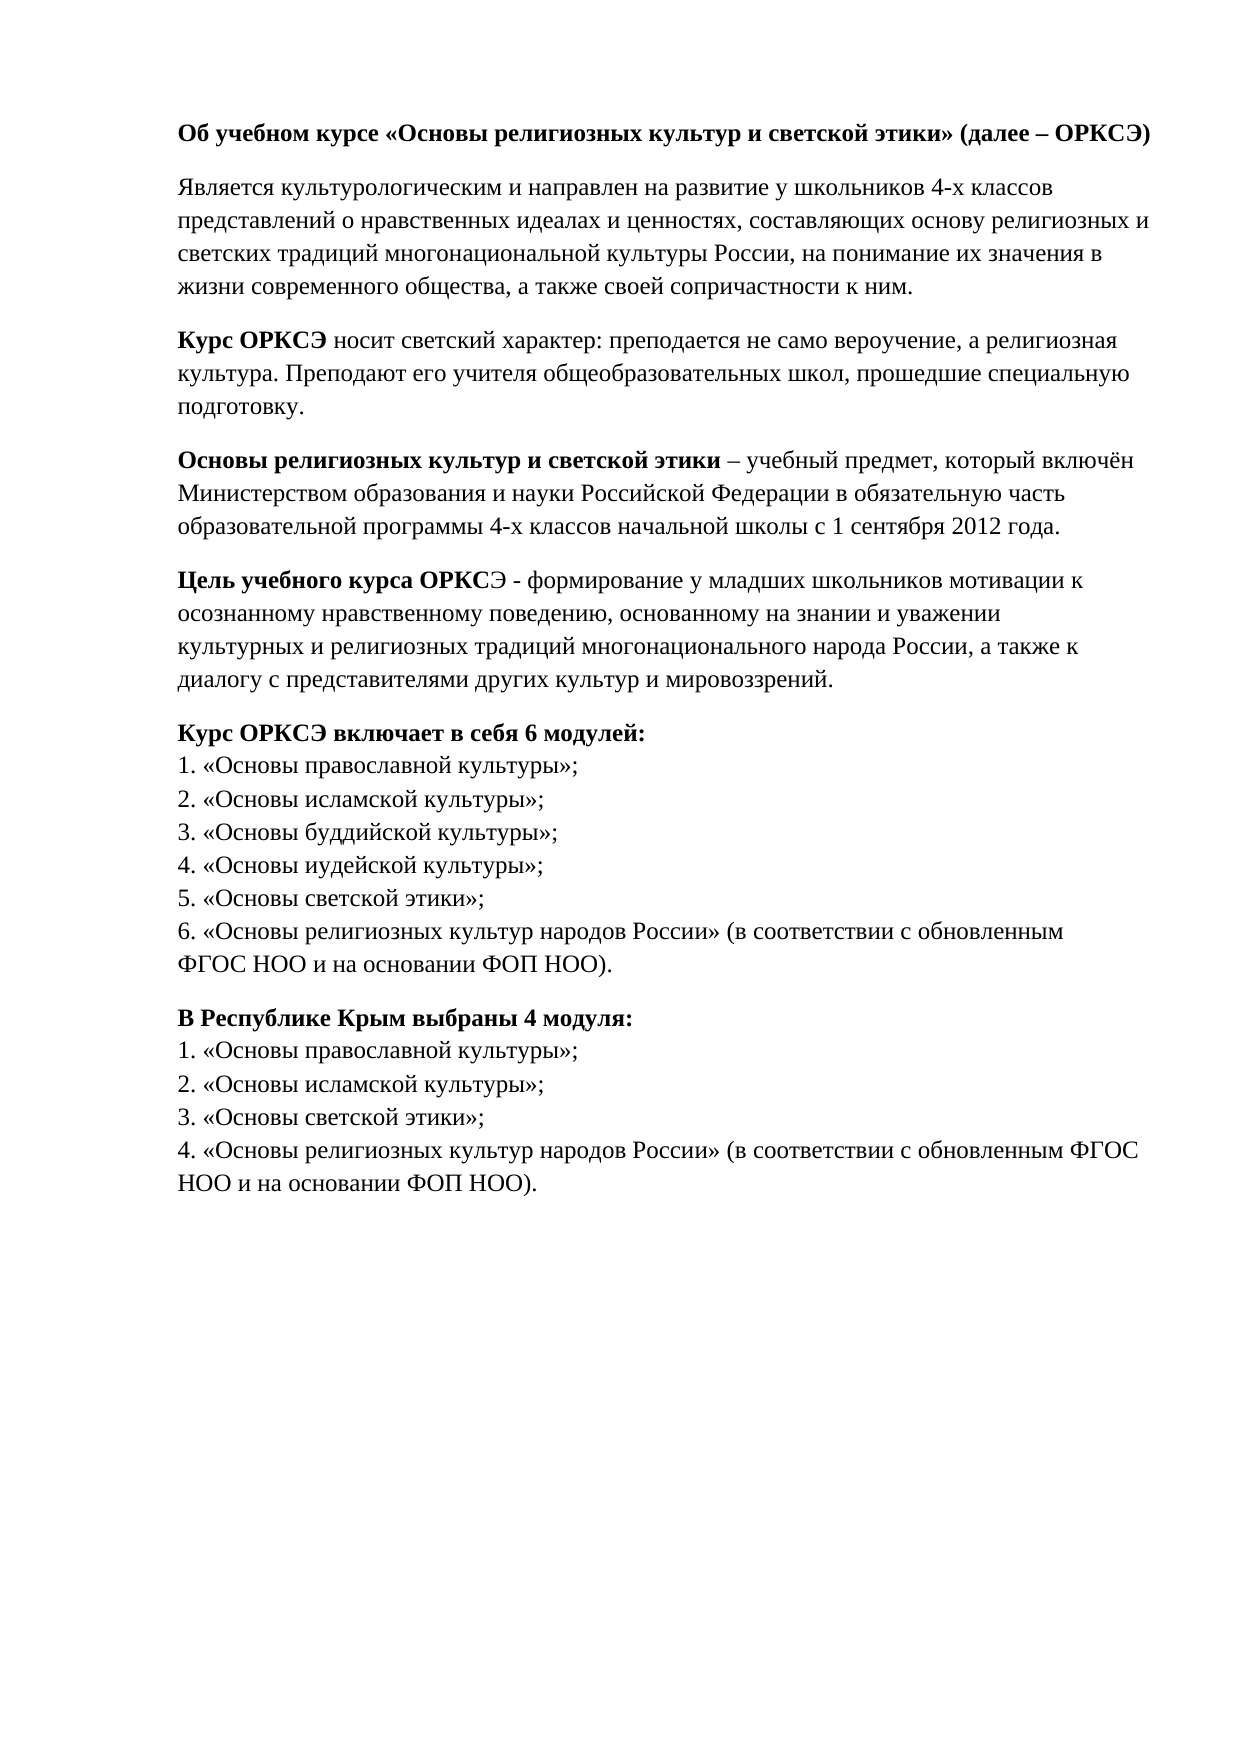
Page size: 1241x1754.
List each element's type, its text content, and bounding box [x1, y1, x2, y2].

text Курс ОРКСЭ носит светский характер: преподается не само вероучение, а религиозная культура. Преподают его учителя общеобразовательных школ, прошедшие специальную подготовку. [177, 325, 1152, 420]
text Является культурологическим и направлен на развитие у школьников 4-х классов представлений о нравственных идеалах и ценностях, составляющих основу религиозных и светских традиций многонациональной культуры России, на понимание их значения в жизни современного общества, а также своей сопричастности к ним. [177, 172, 1152, 300]
text Об учебном курсе «Основы религиозных культур и светской этики» (далее – ОРКСЭ) [177, 118, 1152, 147]
text Основы религиозных культур и светской этики – учебный предмет, который включён Министерством образования и науки Российской Федерации в обязательную часть образовательной программы 4-х классов начальной школы с 1 сентября 2012 года. [177, 445, 1152, 539]
text Курс ОРКСЭ включает в себя 6 модулей: 1. «Основы православной культуры»; 2. «Основы исламской культуры»; 3. «Основы буддийской культуры»; 4. «Основы иудейской культуры»; 5. «Основы светской этики»; 6. «Основы религиозных культур народов России» (в соответствии с обновленным ФГОС НОО и на основании ФОП НОО). [177, 718, 1152, 977]
text Цель учебного курса ОРКСЭ - формирование у младших школьников мотивации к осознанному нравственному поведению, основанному на знании и уважении культурных и религиозных традиций многонационального народа России, а также к диалогу с представителями других культур и мировоззрений. [177, 565, 1152, 692]
text В Республике Крым выбраны 4 модуля: 1. «Основы православной культуры»; 2. «Основы исламской культуры»; 3. «Основы светской этики»; 4. «Основы религиозных культур народов России» (в соответствии с обновленным ФГОС НОО и на основании ФОП НОО). [177, 1003, 1152, 1196]
